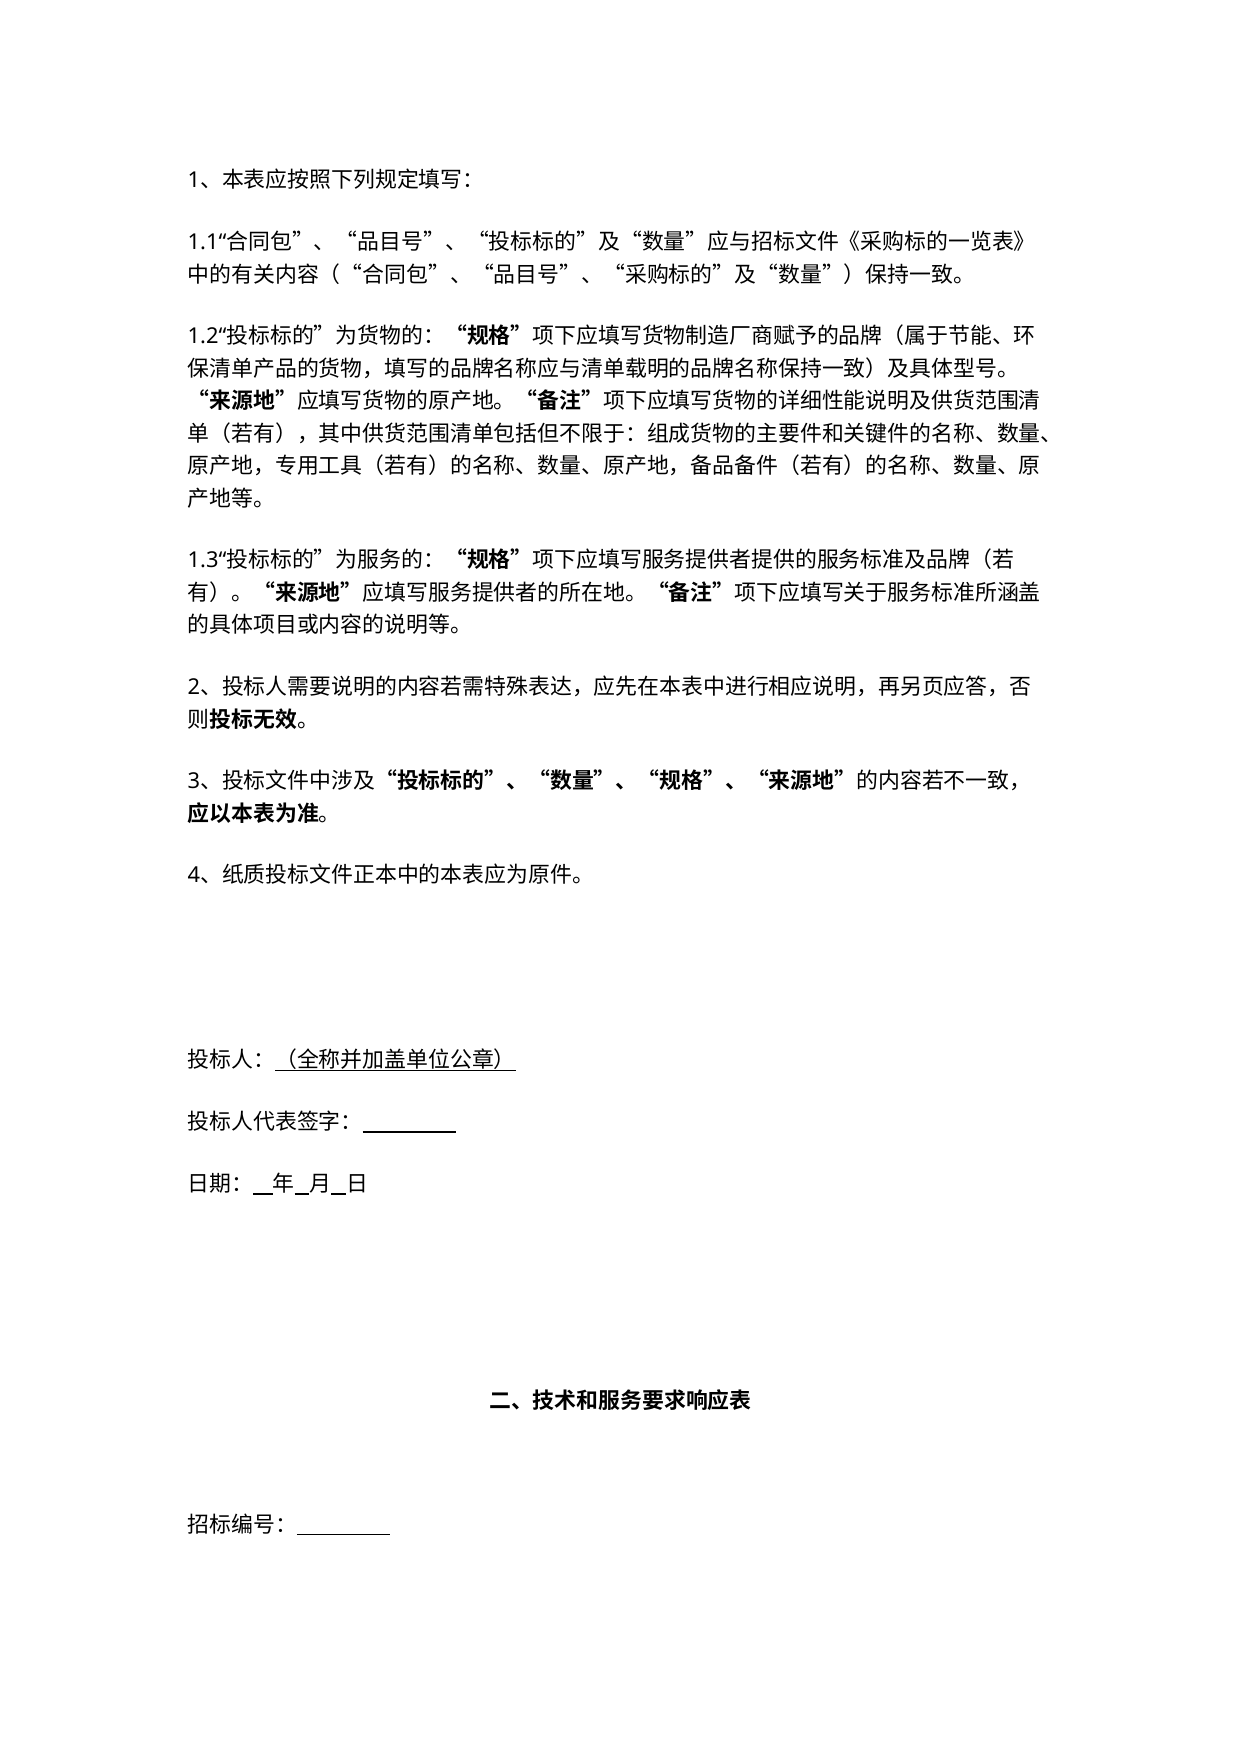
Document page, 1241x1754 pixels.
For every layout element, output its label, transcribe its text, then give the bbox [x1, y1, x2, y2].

text 1.3“投标标的”为服务的：“规格”项下应填写服务提供者提供的服务标准及品牌（若有）。“来源地”应填写服务提供者的所在地。“备注”项下应填写关于服务标准所涵盖的具体项目或内容的说明等。 [187, 542, 1053, 639]
text 2、投标人需要说明的内容若需特殊表达，应先在本表中进行相应说明，再另页应答，否则投标无效。 [187, 669, 1053, 734]
text 日期： 年 月 日 [187, 1165, 1053, 1198]
text 投标人代表签字： [187, 1104, 1053, 1136]
text 1.2“投标标的”为货物的：“规格”项下应填写货物制造厂商赋予的品牌（属于节能、环保清单产品的货物，填写的品牌名称应与清单载明的品牌名称保持一致）及具体型号。“来源地”应填写货物的原产地。“备注”项下应填写货物的详细性能说明及供货范围清单（若有），其中供货范围清单包括但不限于：组成货物的主要件和关键件的名称、数量、原产地，专用工具（若有）的名称、数量、原产地，备品备件（若有）的名称、数量、原产地等。 [187, 318, 1053, 513]
text 招标编号： [187, 1506, 1053, 1539]
text 3、投标文件中涉及“投标标的”、“数量”、“规格”、“来源地”的内容若不一致，应以本表为准。 [187, 763, 1053, 828]
text 投标人：（全称并加盖单位公章） [187, 1042, 1053, 1074]
text 二、技术和服务要求响应表 [187, 1350, 1053, 1415]
text 1.1“合同包”、“品目号”、“投标标的”及“数量”应与招标文件《采购标的一览表》中的有关内容（“合同包”、“品目号”、“采购标的”及“数量”）保持一致。 [187, 224, 1053, 289]
text 4、纸质投标文件正本中的本表应为原件。 [187, 857, 1053, 889]
text 1、本表应按照下列规定填写： [187, 162, 1053, 194]
